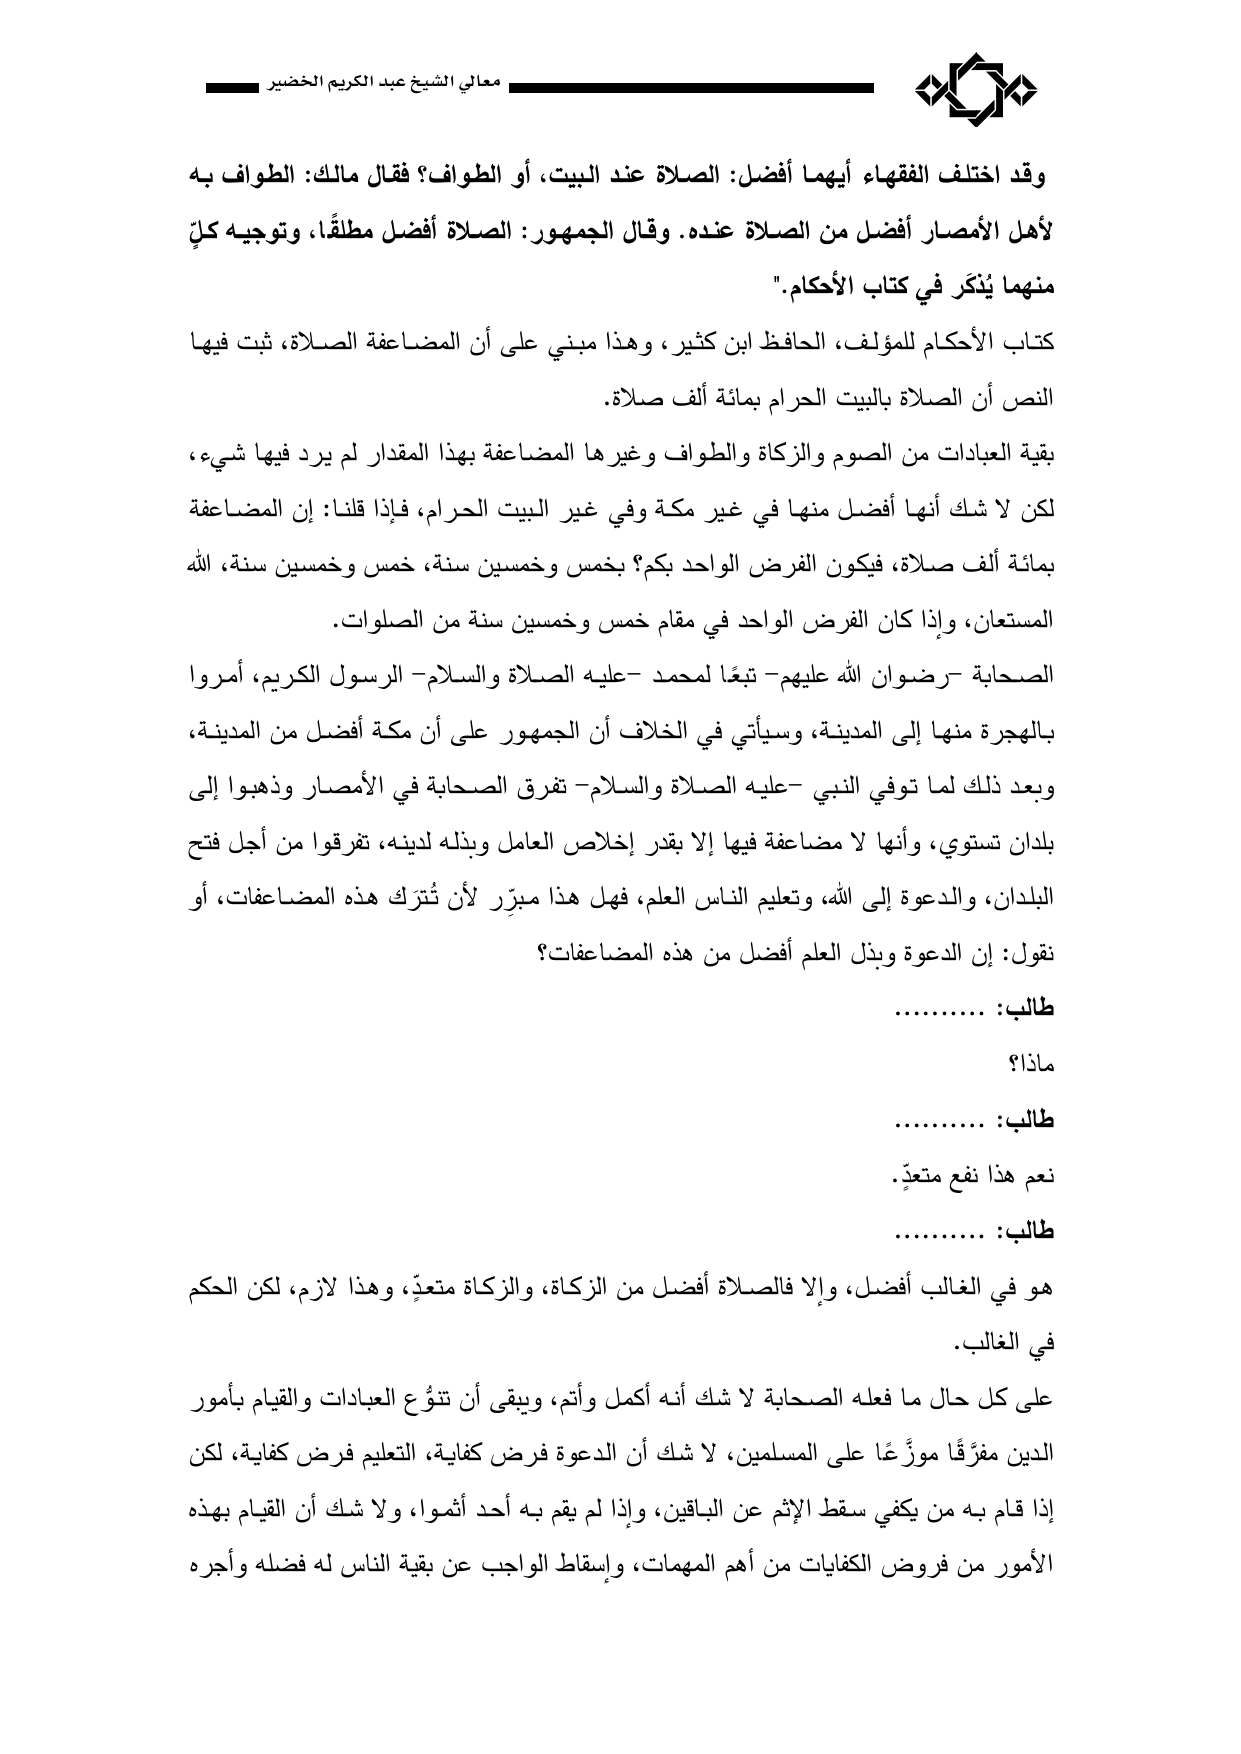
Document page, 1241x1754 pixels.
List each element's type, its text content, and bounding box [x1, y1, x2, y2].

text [187, 1373, 1053, 1588]
text نعم هذا نفع متعدٍّ. [187, 1150, 1053, 1199]
text كتاب الأحكام للمؤلف، الحافظ ابن كثير، وهذا مبني على أن المضاعفة الصلاة، ثبت فيها النص أن الصلاة بالبيت الحرام بمائة ألف صلاة. [187, 317, 1053, 421]
text طالب: .......... [187, 1095, 1053, 1143]
text هو في الغالب أفضل، وإلا فالصلاة أفضل من الزكاة، والزكاة متعدٍّ، وهذا لازم، لكن الحكم في الغالب. [187, 1262, 1053, 1366]
text ماذا؟ [187, 1039, 1053, 1087]
text وقد اختلف الفقهاء أيهما أفضل: الصلاة عند البيت، أو الطواف؟ فقال مالك: الطواف به لأهل الأمصار أفضل من الصلاة عنده. وقال الجمهور: الصلاة أفضل مطلقًا، وتوجيه كلٍّ منهما يُذكَر في كتاب الأحكام." [187, 150, 1053, 310]
text الصحابة -رضوان الله عليهم- تبعًا لمحمد -عليه الصلاة والسلام- الرسول الكريم، أمروا بالهجرة منها إلى المدينة، وسيأتي في الخلاف أن الجمهور على أن مكة أفضل من المدينة، وبعد ذلك لما توفي النبي -عليه الصلاة والسلام- تفرق الصحابة في الأمصار وذهبوا إلى بلدان تستوي، وأنها لا مضاعفة فيها إلا بقدر إخلاص العامل وبذله لدينه، تفرقوا من أجل فتح البلدان، والدعوة إلى الله، وتعليم الناس العلم، فهل هذا مبرِّر لأن تُترَك هذه المضاعفات، أو نقول: إن الدعوة وبذل العلم أفضل من هذه المضاعفات؟ [187, 650, 1053, 976]
text طالب: .......... [187, 1206, 1053, 1254]
text بقية العبادات من الصوم والزكاة والطواف وغيرها المضاعفة بهذا المقدار لم يرد فيها شيء، لكن لا شك أنها أفضل منها في غير مكة وفي غير البيت الحرام، فإذا قلنا: إن المضاعفة بمائة ألف صلاة، فيكون الفرض الواحد بكم؟ بخمس وخمسين سنة، خمس وخمسين سنة، الله المستعان، وإذا كان الفرض الواحد في مقام خمس وخمسين سنة من الصلوات. [187, 428, 1053, 643]
text طالب: .......... [187, 983, 1053, 1032]
